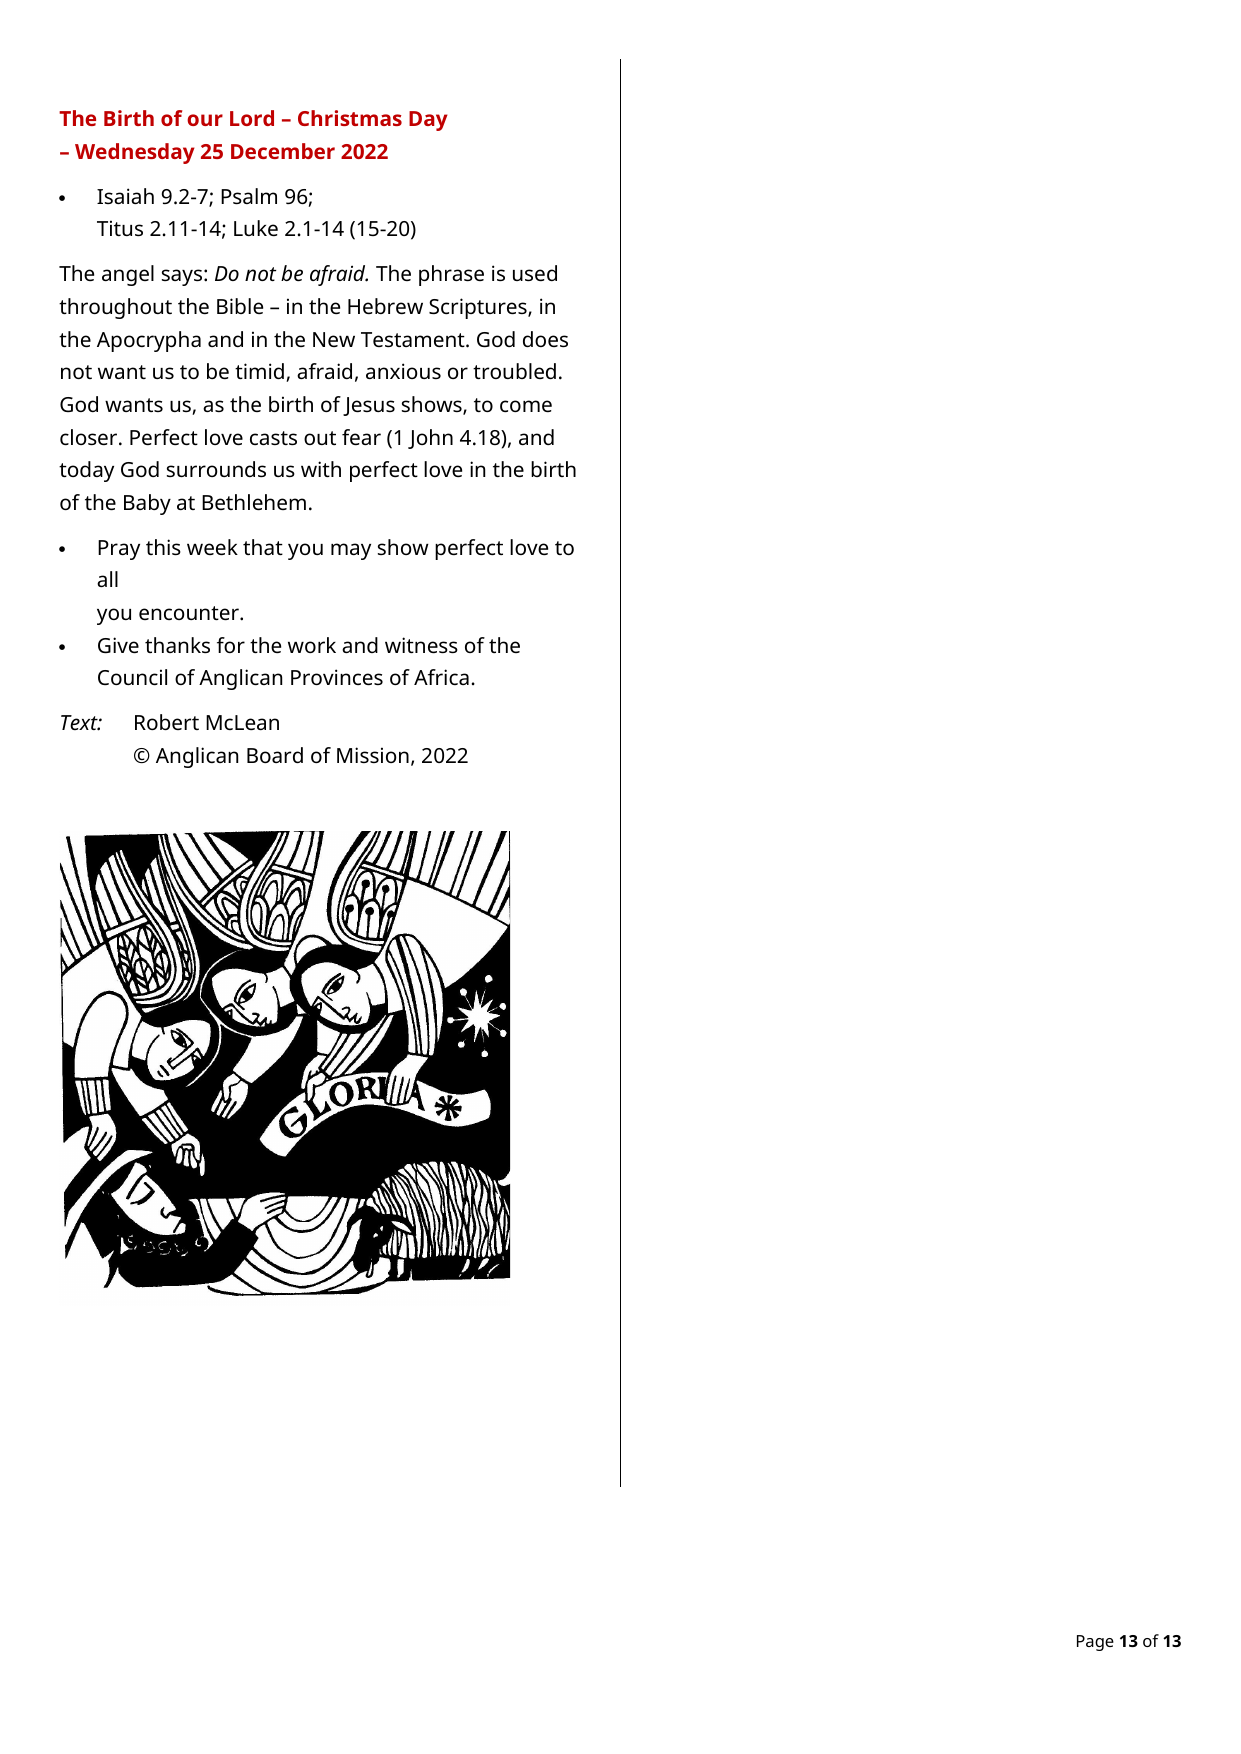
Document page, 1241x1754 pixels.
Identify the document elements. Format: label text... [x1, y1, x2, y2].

text Isaiah 9.2-7; Psalm 96; Titus 2.11-14; Luke 2.1-14 (15-20) [59, 182, 583, 243]
text The angel says: Do not be afraid. The phrase is used throughout the Bible – in the Hebrew Scriptures, in the Apocrypha and in the New Testament. God does not want us to be timid, afraid, anxious or troubled. God wants us, as the birth of Jesus shows, to come closer. Perfect love casts out fear (1 John 4.18), and today God surrounds us with perfect love in the birth of the Baby at Bethlehem. [59, 259, 583, 516]
text Give thanks for the work and witness of the Council of Anglican Provinces of Africa. [59, 631, 583, 692]
text Text: Robert McLean © Anglican Board of Mission, 2022 [59, 708, 591, 769]
picture [59, 831, 511, 1306]
text The Birth of our Lord – Christmas Day – Wednesday 25 December 2022 [59, 104, 583, 165]
text Pray this week that you may show perfect love to all you encounter. [59, 533, 583, 627]
